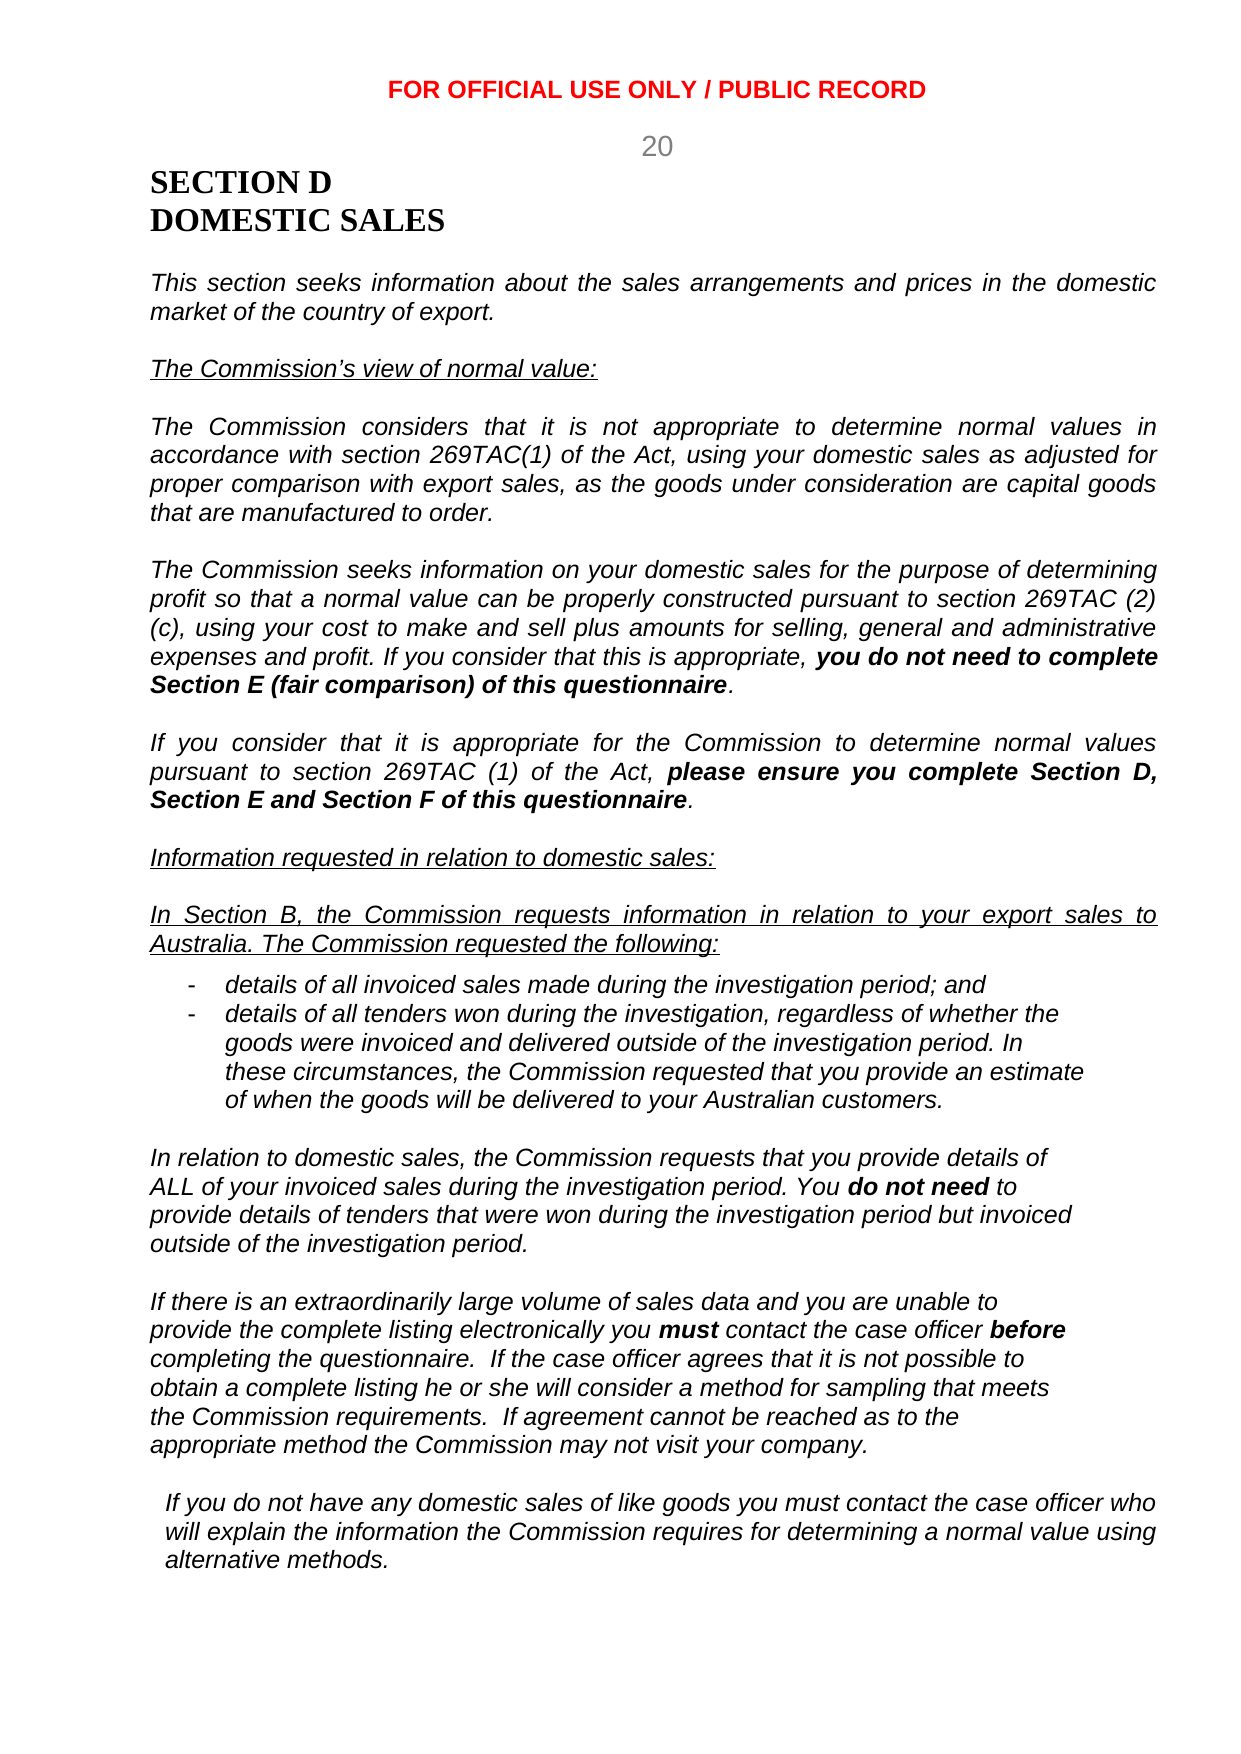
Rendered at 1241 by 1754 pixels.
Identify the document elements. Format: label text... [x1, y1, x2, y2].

text The Commission seeks information on your domestic sales for the purpose of determining profit so that a normal value can be properly constructed pursuant to section 269TAC (2)(c), using your cost to make and sell plus amounts for selling, general and administrative expenses and profit. If you consider that this is appropriate, you do not need to complete Section E (fair comparison) of this questionnaire. [150, 555, 1161, 699]
text The Commission’s view of normal value: [150, 354, 1161, 383]
text The Commission considers that it is not appropriate to determine normal values in accordance with section 269TAC(1) of the Act, using your domestic sales as adjusted for proper comparison with export sales, as the goods under consideration are capital goods that are manufactured to order. [150, 412, 1161, 527]
text details of all invoiced sales made during the investigation period; and [187, 970, 1090, 999]
text If you do not have any domestic sales of like goods you must contact the case officer who will explain the information the Commission requires for determining a normal value using alternative methods. [165, 1488, 1161, 1574]
list If there is an extraordinarily large volume of sales data and you are unable to provide the complete listing electronically you must contact the case officer before completing the questionnaire. If the case officer agrees that it is not possible to obtain a complete listing he or she will consider a method for sampling that meets the Commission requirements. If agreement cannot be reached as to the appropriate method the Commission may not visit your company. [150, 1287, 1090, 1459]
text details of all tenders won during the investigation, regardless of whether the goods were invoiced and delivered outside of the investigation period. In these circumstances, the Commission requested that you provide an estimate of when the goods will be delivered to your Australian customers. [187, 999, 1090, 1114]
text Information requested in relation to domestic sales: [150, 843, 1161, 872]
text In Section B, the Commission requests information in relation to your export sales to Australia. The Commission requested the following: [150, 900, 1161, 958]
list In relation to domestic sales, the Commission requests that you provide details of ALL of your invoiced sales during the investigation period. You do not need to provide details of tenders that were won during the investigation period but invoiced outside of the investigation period. [150, 1143, 1090, 1258]
text If you consider that it is appropriate for the Commission to determine normal values pursuant to section 269TAC (1) of the Act, please ensure you complete Section D, Section E and Section F of this questionnaire. [150, 728, 1161, 814]
subtitle Section D Domestic sales [150, 150, 1090, 239]
text This section seeks information about the sales arrangements and prices in the domestic market of the country of export. [150, 268, 1161, 325]
